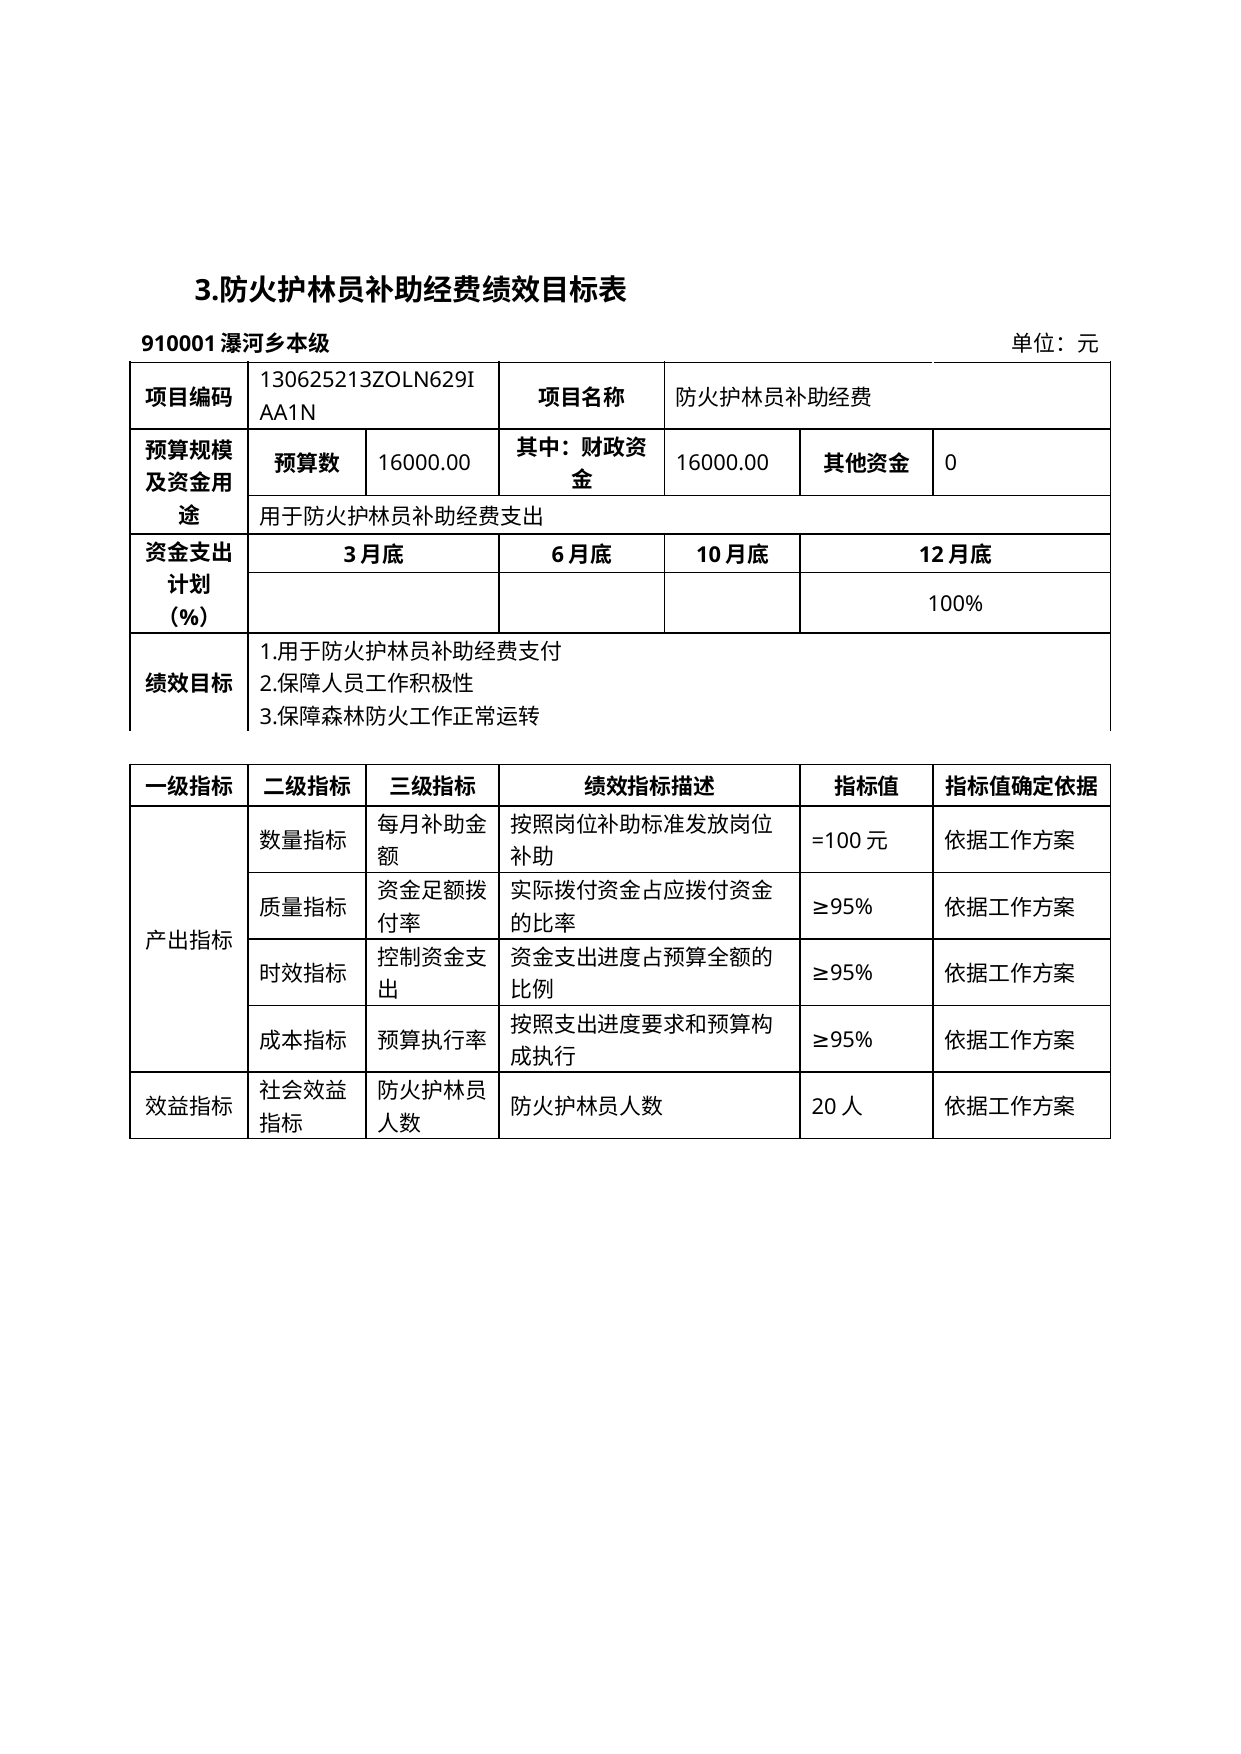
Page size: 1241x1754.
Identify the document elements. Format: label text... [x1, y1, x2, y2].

table_cell 资金支出计划（%） [131, 535, 247, 632]
table_cell 10月底 [665, 535, 799, 571]
text 3.防火护林员补助经费绩效目标表 [136, 255, 1104, 320]
table_cell 依据工作方案 [934, 1073, 1110, 1138]
table_cell 依据工作方案 [934, 873, 1110, 938]
table_cell 产出指标 [131, 807, 247, 1071]
table_cell 防火护林员补助经费 [665, 363, 1110, 428]
table_cell 社会效益指标 [249, 1073, 365, 1138]
table_cell 资金足额拨付率 [367, 873, 498, 938]
table_cell 依据工作方案 [934, 940, 1110, 1004]
table_header 三级指标 [367, 765, 498, 805]
table_cell 防火护林员人数 [367, 1073, 498, 1138]
table_cell 3月底 [249, 535, 498, 571]
table_cell 其中：财政资金 [500, 430, 664, 494]
table_cell 16000.00 [665, 430, 799, 494]
table_cell 用于防火护林员补助经费支出 [249, 496, 1110, 533]
table_cell 时效指标 [249, 940, 365, 1004]
table_cell 6月底 [500, 535, 664, 571]
table_cell [500, 573, 664, 632]
table_cell 100% [801, 573, 1110, 632]
table_cell 16000.00 [367, 430, 498, 494]
table_cell 按照支出进度要求和预算构成执行 [500, 1006, 799, 1071]
table_cell ≥95% [801, 1006, 932, 1071]
table_header 指标值确定依据 [934, 765, 1110, 805]
table_cell 实际拨付资金占应拨付资金的比率 [500, 873, 799, 938]
table_cell 20人 [801, 1073, 932, 1138]
table_cell 防火护林员人数 [500, 1073, 799, 1138]
table_cell 预算执行率 [367, 1006, 498, 1071]
table_cell 依据工作方案 [934, 1006, 1110, 1071]
table_cell 预算规模及资金用途 [131, 430, 247, 533]
table_cell 1.用于防火护林员补助经费支付 2.保障人员工作积极性 3.保障森林防火工作正常运转 [249, 634, 1110, 731]
table_cell 绩效目标 [131, 634, 247, 731]
table_header 绩效指标描述 [500, 765, 799, 805]
table_cell 项目名称 [500, 363, 664, 428]
table_cell [665, 573, 799, 632]
table_cell 0 [934, 430, 1110, 494]
table_header 指标值 [801, 765, 932, 805]
table_cell ≥95% [801, 873, 932, 938]
table_header 910001瀑河乡本级 [131, 322, 932, 361]
table_cell 成本指标 [249, 1006, 365, 1071]
table_cell [249, 573, 498, 632]
table_cell 预算数 [249, 430, 365, 494]
table_cell 数量指标 [249, 807, 365, 871]
table_cell 控制资金支出 [367, 940, 498, 1004]
table_cell 按照岗位补助标准发放岗位补助 [500, 807, 799, 871]
table_cell 项目编码 [131, 363, 247, 428]
table_cell 每月补助金额 [367, 807, 498, 871]
table_cell 其他资金 [801, 430, 932, 494]
table_cell 12月底 [801, 535, 1110, 571]
table_cell 130625213ZOLN629IAA1N [249, 363, 498, 428]
table_cell =100元 [801, 807, 932, 871]
table_cell 依据工作方案 [934, 807, 1110, 871]
table_header 二级指标 [249, 765, 365, 805]
table_header 一级指标 [131, 765, 247, 805]
table_cell 效益指标 [131, 1073, 247, 1138]
table_header 单位：元 [934, 322, 1110, 361]
table_cell 质量指标 [249, 873, 365, 938]
table_cell 资金支出进度占预算全额的比例 [500, 940, 799, 1004]
table_cell ≥95% [801, 940, 932, 1004]
